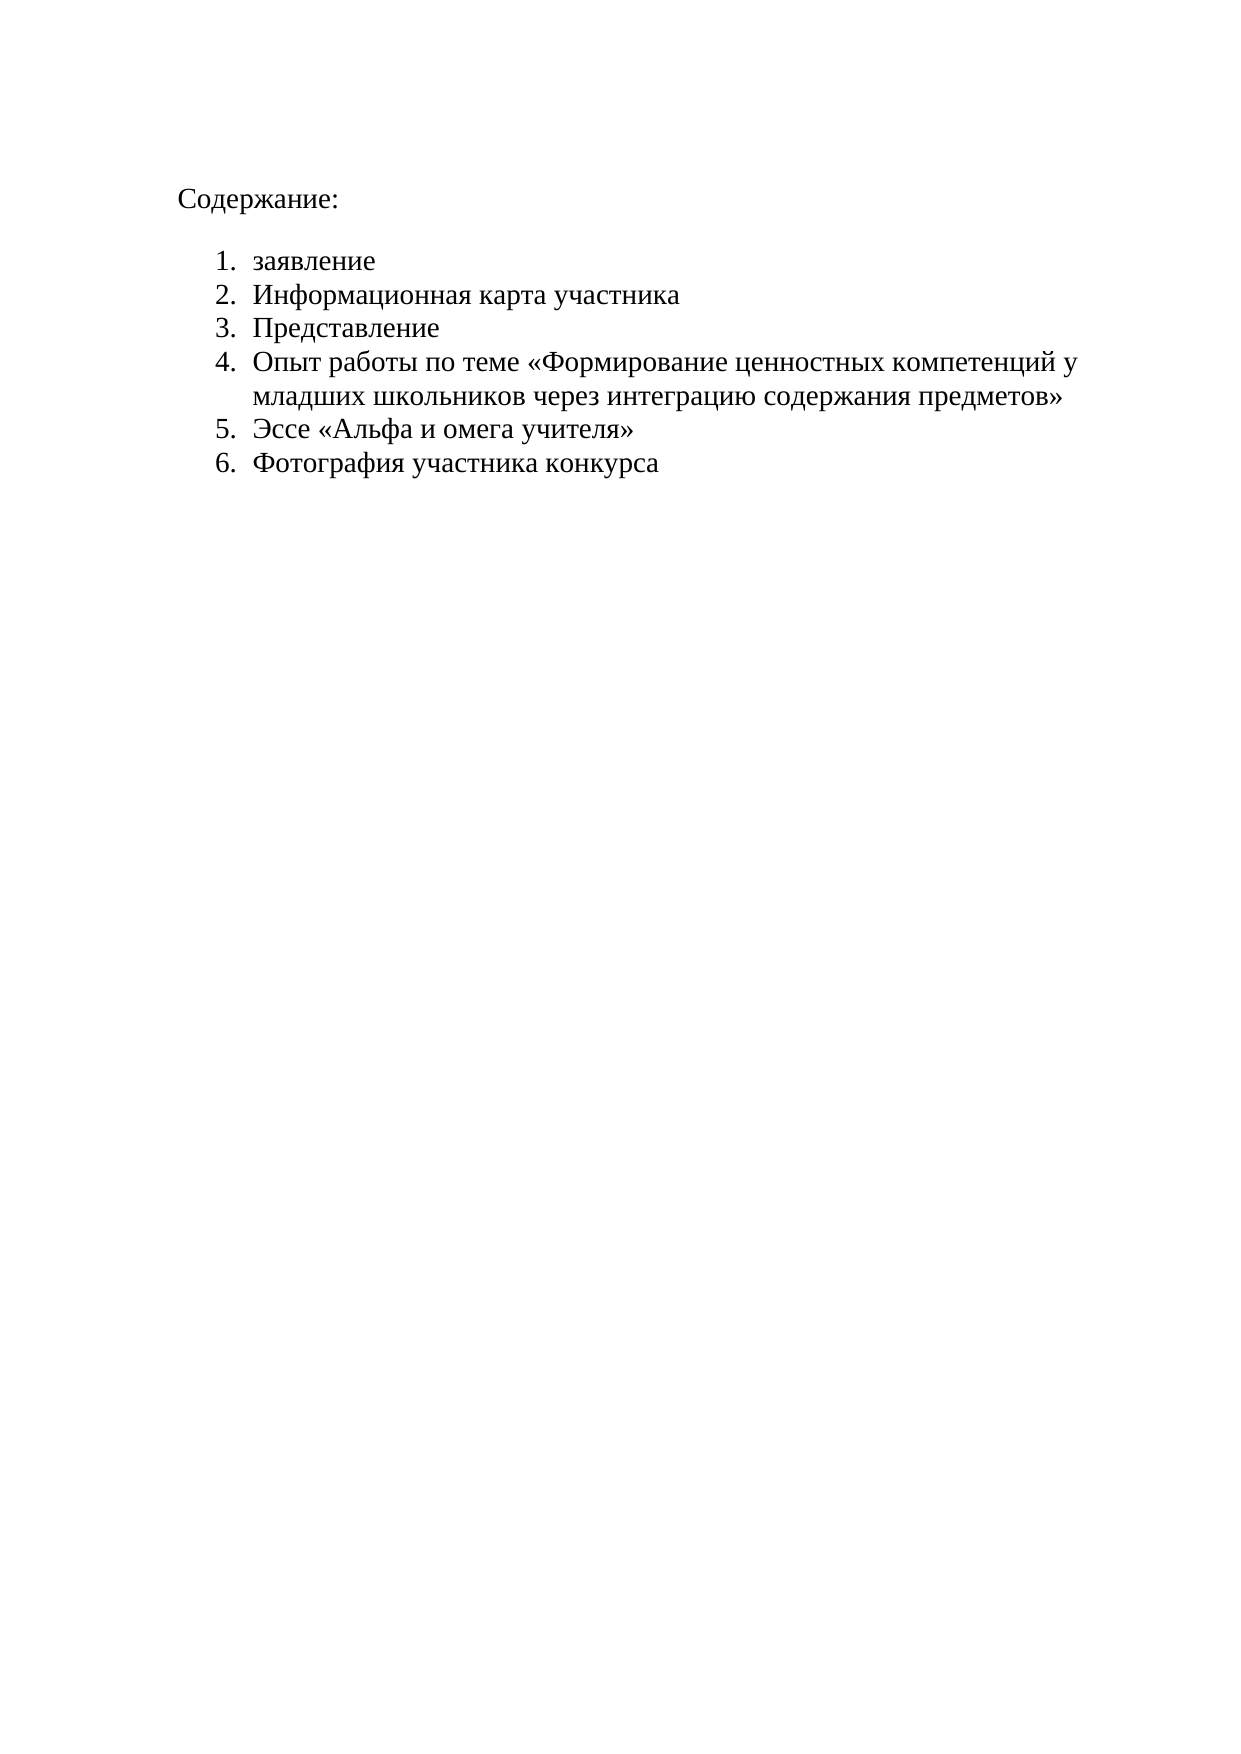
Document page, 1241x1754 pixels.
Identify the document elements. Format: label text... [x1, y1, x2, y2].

text Содержание: [177, 181, 1152, 214]
list Опыт работы по теме «Формирование ценностных компетенций у младших школьников через интеграцию содержания предметов» [215, 344, 1152, 411]
list Эссе «Альфа и омега учителя» [215, 411, 1152, 445]
list Представление [215, 311, 1152, 344]
list Информационная карта участника [215, 277, 1152, 311]
list Фотография участника конкурса [215, 445, 1152, 478]
list заявление [215, 243, 1152, 277]
